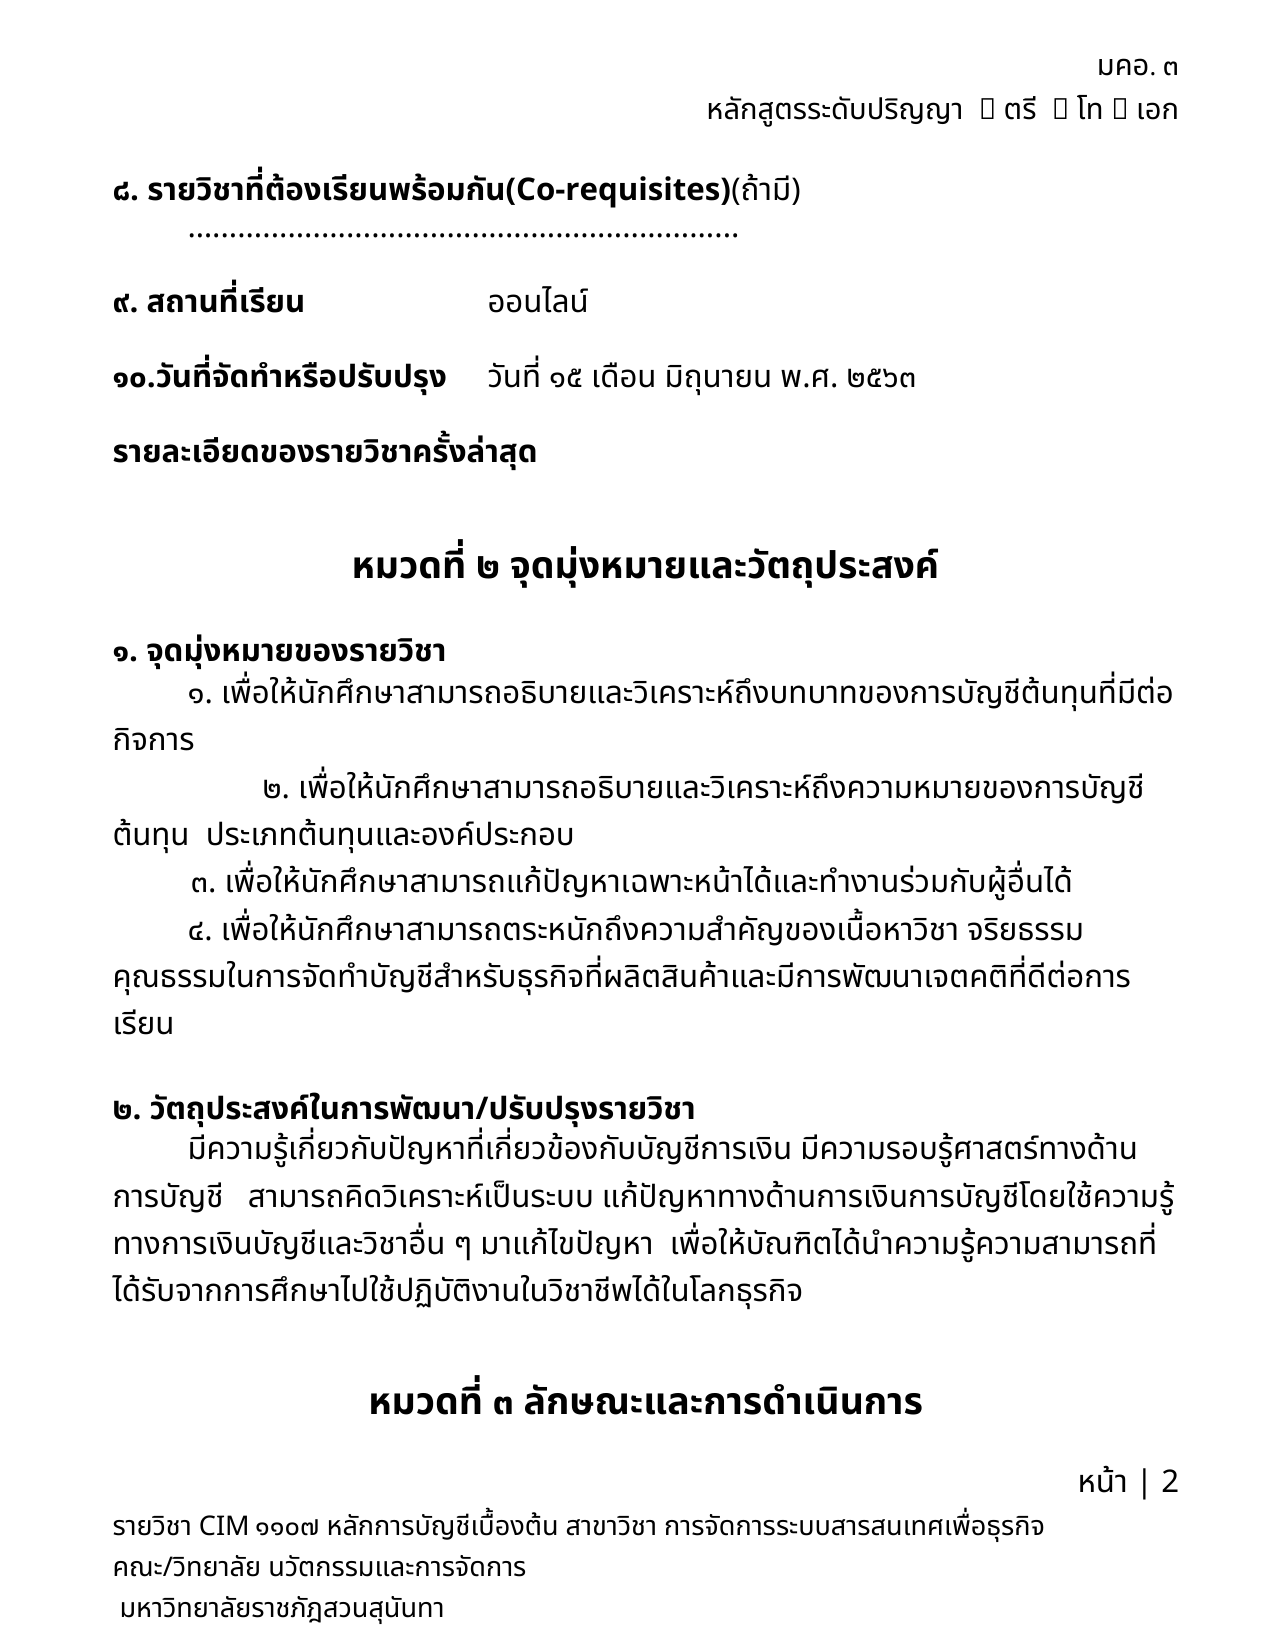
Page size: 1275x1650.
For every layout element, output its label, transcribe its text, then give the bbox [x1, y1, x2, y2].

text รายละเอียดของรายวิชาครั้งล่าสุด [112, 432, 1179, 470]
text ๒. วัตถุประสงค์ในการพัฒนา/ปรับปรุงรายวิชา [112, 1091, 1179, 1127]
text ๑. เพื่อให้นักศึกษาสามารถอธิบายและวิเคราะห์ถึงบทบาทของการบัญชีต้นทุนที่มีต่อกิจการ [112, 670, 1179, 764]
text ๘. รายวิชาที่ต้องเรียนพร้อมกัน(Co-requisites)(ถ้ามี) …............................................................... [112, 170, 1179, 245]
text หมวดที่ ๒ จุดมุ่งหมายและวัตถุประสงค์ [112, 545, 1179, 587]
text ๓. เพื่อให้นักศึกษาสามารถแก้ปัญหาเฉพาะหน้าได้และทำงานร่วมกับผู้อื่นได้ [150, 859, 1179, 907]
text ๔. เพื่อให้นักศึกษาสามารถตระหนักถึงความสำคัญของเนื้อหาวิชา จริยธรรม คุณธรรมในการจัดทำบัญชีสำหรับธุรกิจที่ผลิตสินค้าและมีการพัฒนาเจตคติที่ดีต่อการเรียน [112, 907, 1179, 1049]
text ๑. จุดมุ่งหมายของรายวิชา [112, 628, 1179, 670]
text ๑๐.วันที่จัดทำหรือปรับปรุง วันที่ ๑๕ เดือน มิถุนายน พ.ศ. ๒๕๖๓ [112, 357, 1179, 395]
text ๙. สถานที่เรียน ออนไลน์ [112, 282, 1179, 320]
text มีความรู้เกี่ยวกับปัญหาที่เกี่ยวข้องกับบัญชีการเงิน มีความรอบรู้ศาสตร์ทางด้านการบัญชี สามารถคิดวิเคราะห์เป็นระบบ แก้ปัญหาทางด้านการเงินการบัญชีโดยใช้ความรู้ทางการเงินบัญชีและวิชาอื่น ๆ มาแก้ไขปัญหา เพื่อให้บัณฑิตได้นำความรู้ความสามารถที่ได้รับจากการศึกษาไปใช้ปฏิบัติงานในวิชาชีพได้ในโลกธุรกิจ [112, 1127, 1179, 1315]
text หมวดที่ ๓ ลักษณะและการดำเนินการ [112, 1386, 1179, 1422]
text ๒. เพื่อให้นักศึกษาสามารถอธิบายและวิเคราะห์ถึงความหมายของการบัญชีต้นทุน ประเภทต้นทุนและองค์ประกอบ [112, 764, 1179, 859]
